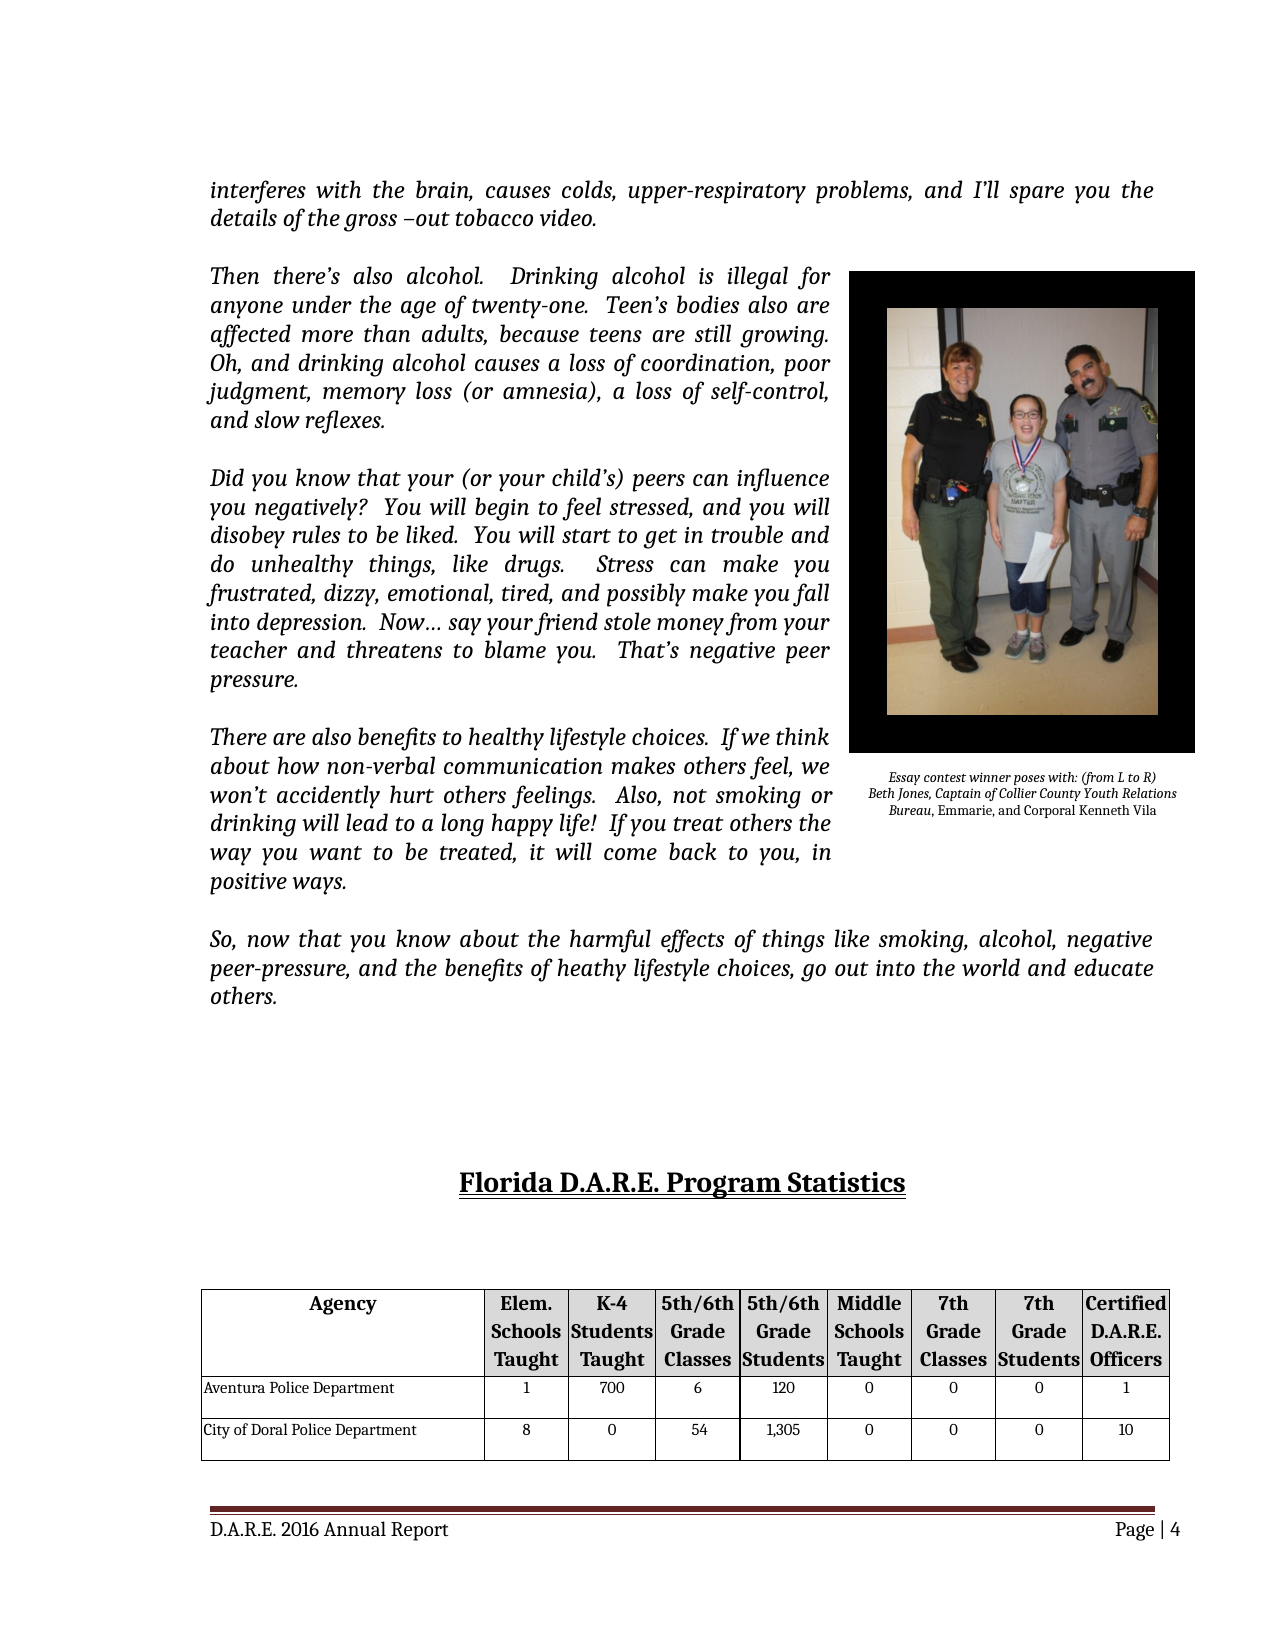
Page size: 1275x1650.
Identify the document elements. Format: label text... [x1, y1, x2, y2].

table_cell 1 [1083, 1377, 1169, 1418]
table_cell 0 [912, 1377, 995, 1418]
text There are also benefits to healthy lifestyle choices. If we think about how non-verbal communication makes others feel, we won’t accidently hurt others feelings. Also, not smoking or drinking will lead to a long happy life! If you treat others the way you want to be treated, it will come back to you, in positive ways. [210, 723, 1155, 896]
table_cell City of Doral Police Department [202, 1419, 484, 1460]
table_header Certified D.A.R.E. Officers [1083, 1290, 1169, 1376]
table_cell 1,305 [741, 1419, 827, 1460]
table_cell 0 [828, 1377, 911, 1418]
table_cell 6 [656, 1377, 739, 1418]
table_cell 0 [912, 1419, 995, 1460]
table_cell 0 [569, 1419, 655, 1460]
table_cell 8 [485, 1419, 568, 1460]
text So, now that you know about the harmful effects of things like smoking, alcohol, negative peer-pressure, and the benefits of heathy lifestyle choices, go out into the world and educate others. [210, 925, 1155, 1011]
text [210, 176, 1155, 233]
table_cell 54 [656, 1419, 739, 1460]
table_cell 1 [485, 1377, 568, 1418]
table_header 7th Grade Classes Taught [912, 1290, 995, 1376]
table_cell 700 [569, 1377, 655, 1418]
table_header 5th/6th Grade Students Taught [741, 1290, 827, 1376]
table_cell 120 [741, 1377, 827, 1418]
table_header Elem. Schools Taught [485, 1290, 568, 1376]
table_cell 0 [828, 1419, 911, 1460]
table_header K-4 Students Taught [569, 1290, 655, 1376]
table_header Agency (*New Agency) [202, 1290, 484, 1376]
table_header 7th Grade Students Taught [996, 1290, 1082, 1376]
text Florida D.A.R.E. Program Statistics [210, 1167, 1155, 1200]
picture [887, 308, 1158, 715]
table_header 5th/6th Grade Classes Taught [656, 1290, 739, 1376]
table_cell 0 [996, 1377, 1082, 1418]
text Did you know that your (or your child’s) peers can influence you negatively? You will begin to feel stressed, and you will disobey rules to be liked. You will start to get in trouble and do unhealthy things, like drugs. Stress can make you frustrated, dizzy, emotional, tired, and possibly make you fall into depression. Now… say your friend stole money from your teacher and threatens to blame you. That’s negative peer pressure. [210, 464, 1155, 694]
table_cell 10 [1083, 1419, 1169, 1460]
table_header Middle Schools Taught [828, 1290, 911, 1376]
table_cell Aventura Police Department [202, 1377, 484, 1418]
text Then there’s also alcohol. Drinking alcohol is illegal for anyone under the age of twenty-one. Teen’s bodies also are affected more than adults, because teens are still growing. Oh, and drinking alcohol causes a loss of coordination, poor judgment, memory loss (or amnesia), a loss of self-control, and slow reflexes. [210, 262, 1155, 435]
table_cell 0 [996, 1419, 1082, 1460]
